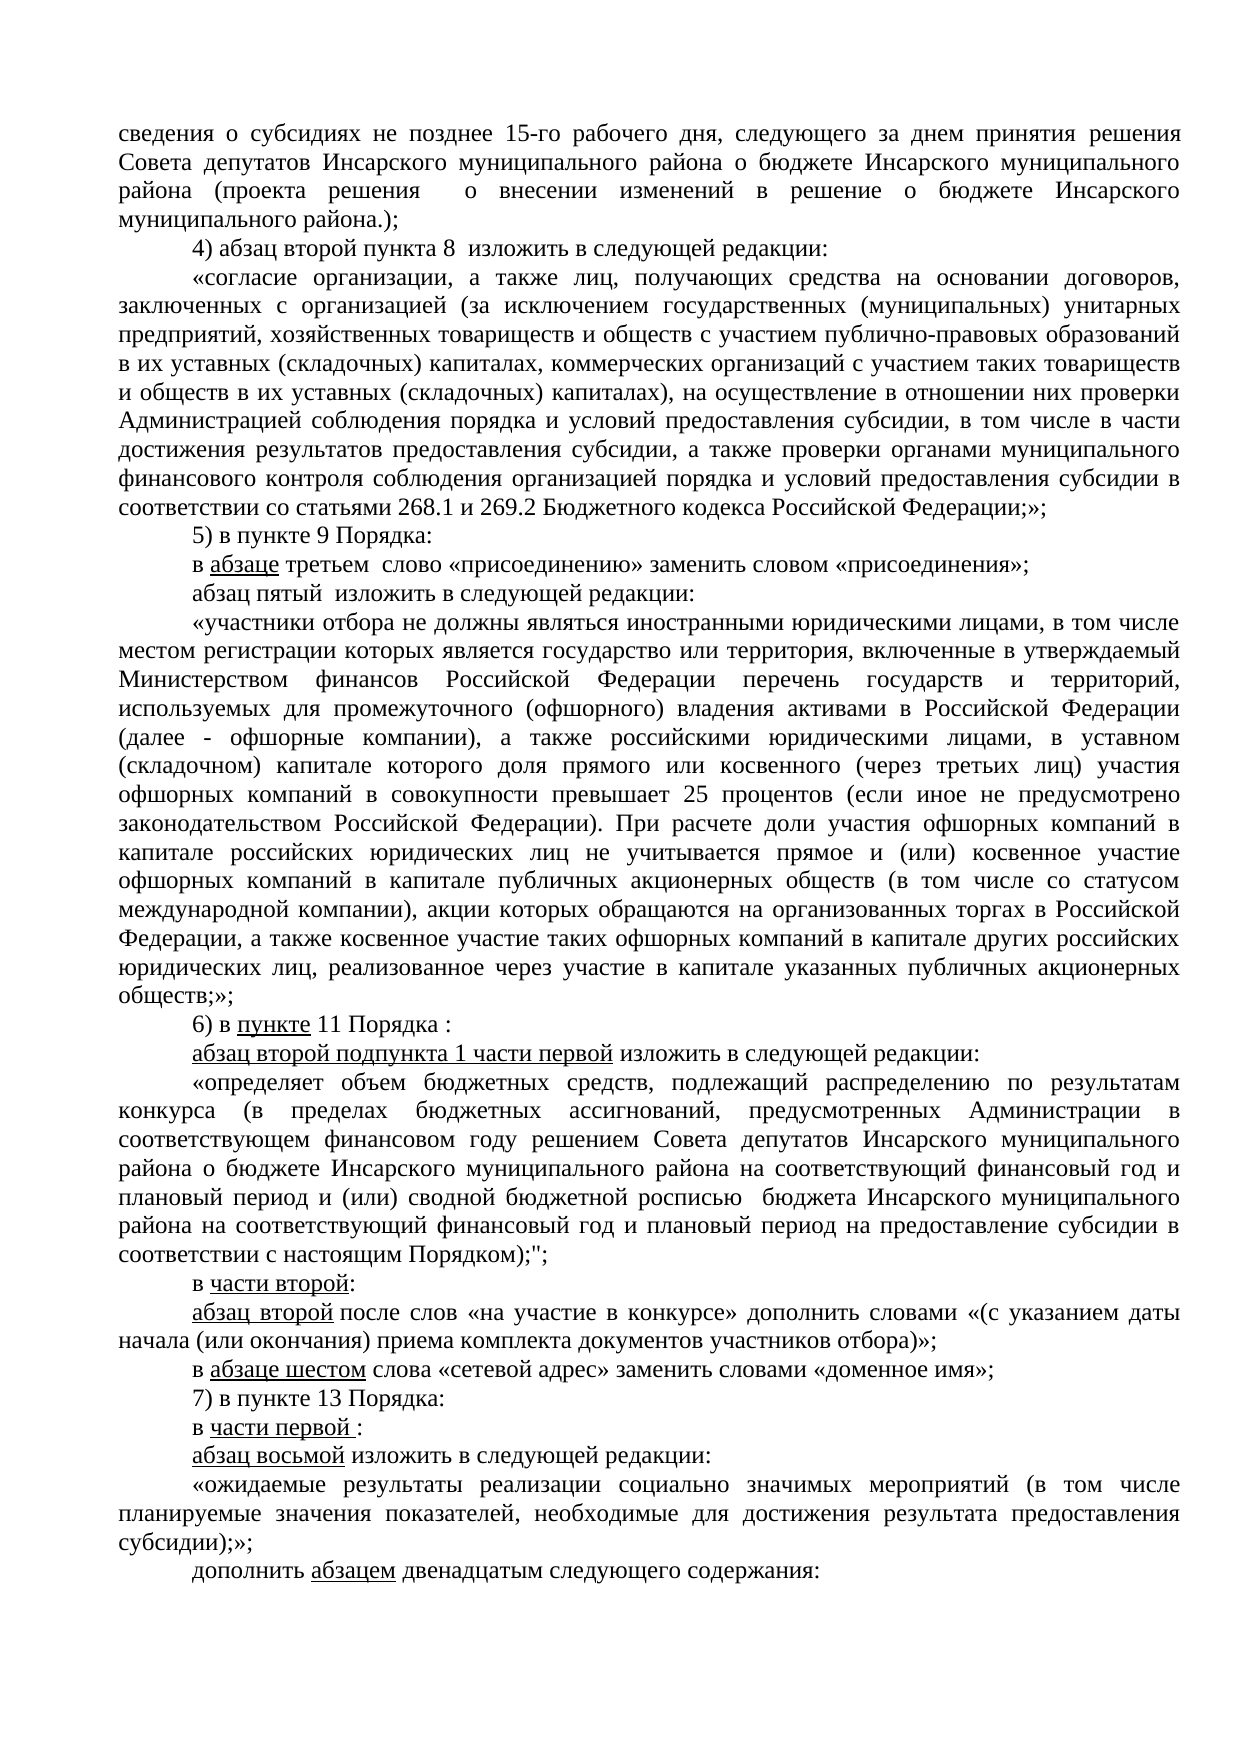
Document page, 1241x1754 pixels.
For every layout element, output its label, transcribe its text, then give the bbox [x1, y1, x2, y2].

text «участники отбора не должны являться иностранными юридическими лицами, в том числе местом регистрации которых является государство или территория, включенные в утверждаемый Министерством финансов Российской Федерации перечень государств и территорий, используемых для промежуточного (офшорного) владения активами в Российской Федерации (далее - офшорные компании), а также российскими юридическими лицами, в уставном (складочном) капитале которого доля прямого или косвенного (через третьих лиц) участия офшорных компаний в совокупности превышает 25 процентов (если иное не предусмотрено законодательством Российской Федерации). При расчете доли участия офшорных компаний в капитале российских юридических лиц не учитывается прямое и (или) косвенное участие офшорных компаний в капитале публичных акционерных обществ (в том числе со статусом международной компании), акции которых обращаются на организованных торгах в Российской Федерации, а также косвенное участие таких офшорных компаний в капитале других российских юридических лиц, реализованное через участие в капитале указанных публичных акционерных обществ;»; [118, 607, 1181, 1009]
text «определяет объем бюджетных средств, подлежащий распределению по результатам конкурса (в пределах бюджетных ассигнований, предусмотренных Администрации в соответствующем финансовом году решением Совета депутатов Инсарского муниципального района о бюджете Инсарского муниципального района на соответствующий финансовый год и плановый период и (или) сводной бюджетной росписью бюджета Инсарского муниципального района на соответствующий финансовый год и плановый период на предоставление субсидии в соответствии с настоящим Порядком);"; [118, 1067, 1181, 1268]
text в части второй: [118, 1268, 1181, 1297]
text абзац восьмой изложить в следующей редакции: [118, 1441, 1181, 1469]
text «согласие организации, а также лиц, получающих средства на основании договоров, заключенных с организацией (за исключением государственных (муниципальных) унитарных предприятий, хозяйственных товариществ и обществ с участием публично-правовых образований в их уставных (складочных) капиталах, коммерческих организаций с участием таких товариществ и обществ в их уставных (складочных) капиталах), на осуществление в отношении них проверки Администрацией соблюдения порядка и условий предоставления субсидии, в том числе в части достижения результатов предоставления субсидии, а также проверки органами муниципального финансового контроля соблюдения организацией порядка и условий предоставления субсидии в соответствии со статьями 268.1 и 269.2 Бюджетного кодекса Российской Федерации;»; [118, 262, 1181, 521]
text абзац второй подпункта 1 части первой изложить в следующей редакции: [118, 1038, 1181, 1067]
text 6) в пункте 11 Порядка : [118, 1009, 1181, 1038]
text 5) в пункте 9 Порядка: [118, 521, 1181, 549]
text 4) абзац второй пункта 8 изложить в следующей редакции: [118, 233, 1181, 262]
text 7) в пункте 13 Порядка: [118, 1383, 1181, 1412]
text дополнить абзацем двенадцатым следующего содержания: [118, 1556, 1181, 1584]
text абзац пятый изложить в следующей редакции: [118, 578, 1181, 607]
text в абзаце шестом слова «сетевой адрес» заменить словами «доменное имя»; [118, 1354, 1181, 1383]
text в абзаце третьем слово «присоединению» заменить словом «присоединения»; [118, 549, 1181, 578]
text «ожидаемые результаты реализации социально значимых мероприятий (в том числе планируемые значения показателей, необходимые для достижения результата предоставления субсидии);»; [118, 1469, 1181, 1556]
text абзац второй после слов «на участие в конкурсе» дополнить словами «(с указанием даты начала (или окончания) приема комплекта документов участников отбора)»; [118, 1297, 1181, 1354]
text в части первой : [118, 1412, 1181, 1441]
